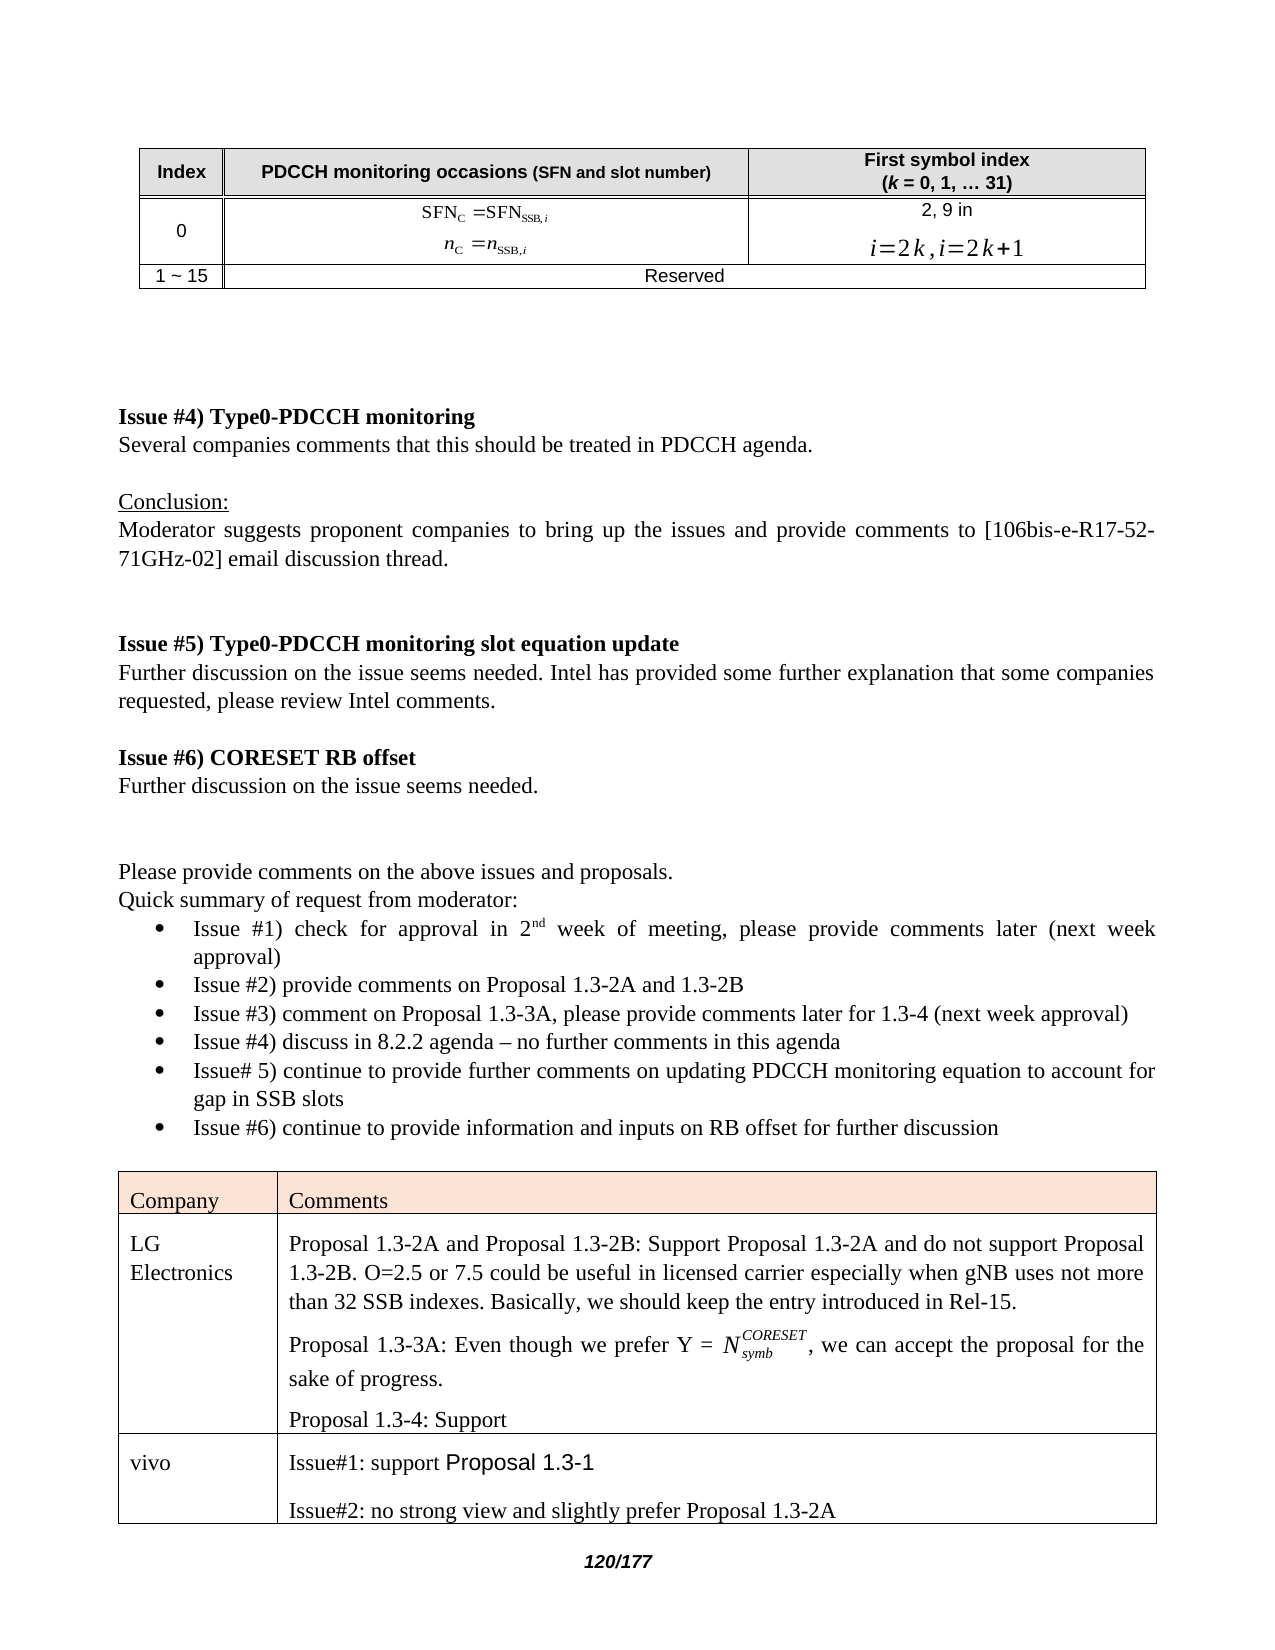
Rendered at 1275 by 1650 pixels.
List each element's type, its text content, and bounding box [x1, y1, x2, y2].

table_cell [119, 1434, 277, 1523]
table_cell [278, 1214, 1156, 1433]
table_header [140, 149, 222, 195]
text Further discussion on the issue seems needed. [118, 772, 1157, 799]
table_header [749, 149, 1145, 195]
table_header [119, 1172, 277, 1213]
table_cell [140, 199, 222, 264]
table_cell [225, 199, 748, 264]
text Several companies comments that this should be treated in PDCCH agenda. [118, 431, 1157, 458]
list Issue #6) continue to provide information and inputs on RB offset for further discussion [156, 1114, 1157, 1140]
list Issue# 5) continue to provide further comments on updating PDCCH monitoring equation to account for gap in SSB slots [156, 1057, 1157, 1112]
text Moderator suggests proponent companies to bring up the issues and provide comments to [106bis-e-R17-52-71GHz-02] email discussion thread. [118, 517, 1157, 571]
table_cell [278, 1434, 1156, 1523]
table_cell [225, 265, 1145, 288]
text Further discussion on the issue seems needed. Intel has provided some further explanation that some companies requested, please review Intel comments. [118, 659, 1157, 713]
list Issue #2) provide comments on Proposal 1.3-2A and 1.3-2B [156, 972, 1157, 998]
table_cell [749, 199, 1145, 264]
list Issue #4) discuss in 8.2.2 agenda – no further comments in this agenda [156, 1028, 1157, 1055]
text Issue #5) Type0-PDCCH monitoring slot equation update [118, 630, 1157, 657]
text Conclusion: [118, 488, 1157, 514]
list Issue #3) comment on Proposal 1.3-3A, please provide comments later for 1.3-4 (next week approval) [156, 1000, 1157, 1026]
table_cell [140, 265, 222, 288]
text Please provide comments on the above issues and proposals. [118, 858, 1157, 884]
text Quick summary of request from moderator: [118, 886, 1157, 913]
list Issue #1) check for approval in 2nd week of meeting, please provide comments later (next week approval) [156, 915, 1157, 969]
text Issue #4) Type0-PDCCH monitoring [118, 403, 1157, 429]
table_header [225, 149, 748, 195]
text Issue #6) CORESET RB offset [118, 744, 1157, 770]
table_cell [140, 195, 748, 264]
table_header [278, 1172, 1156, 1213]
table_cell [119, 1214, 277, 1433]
